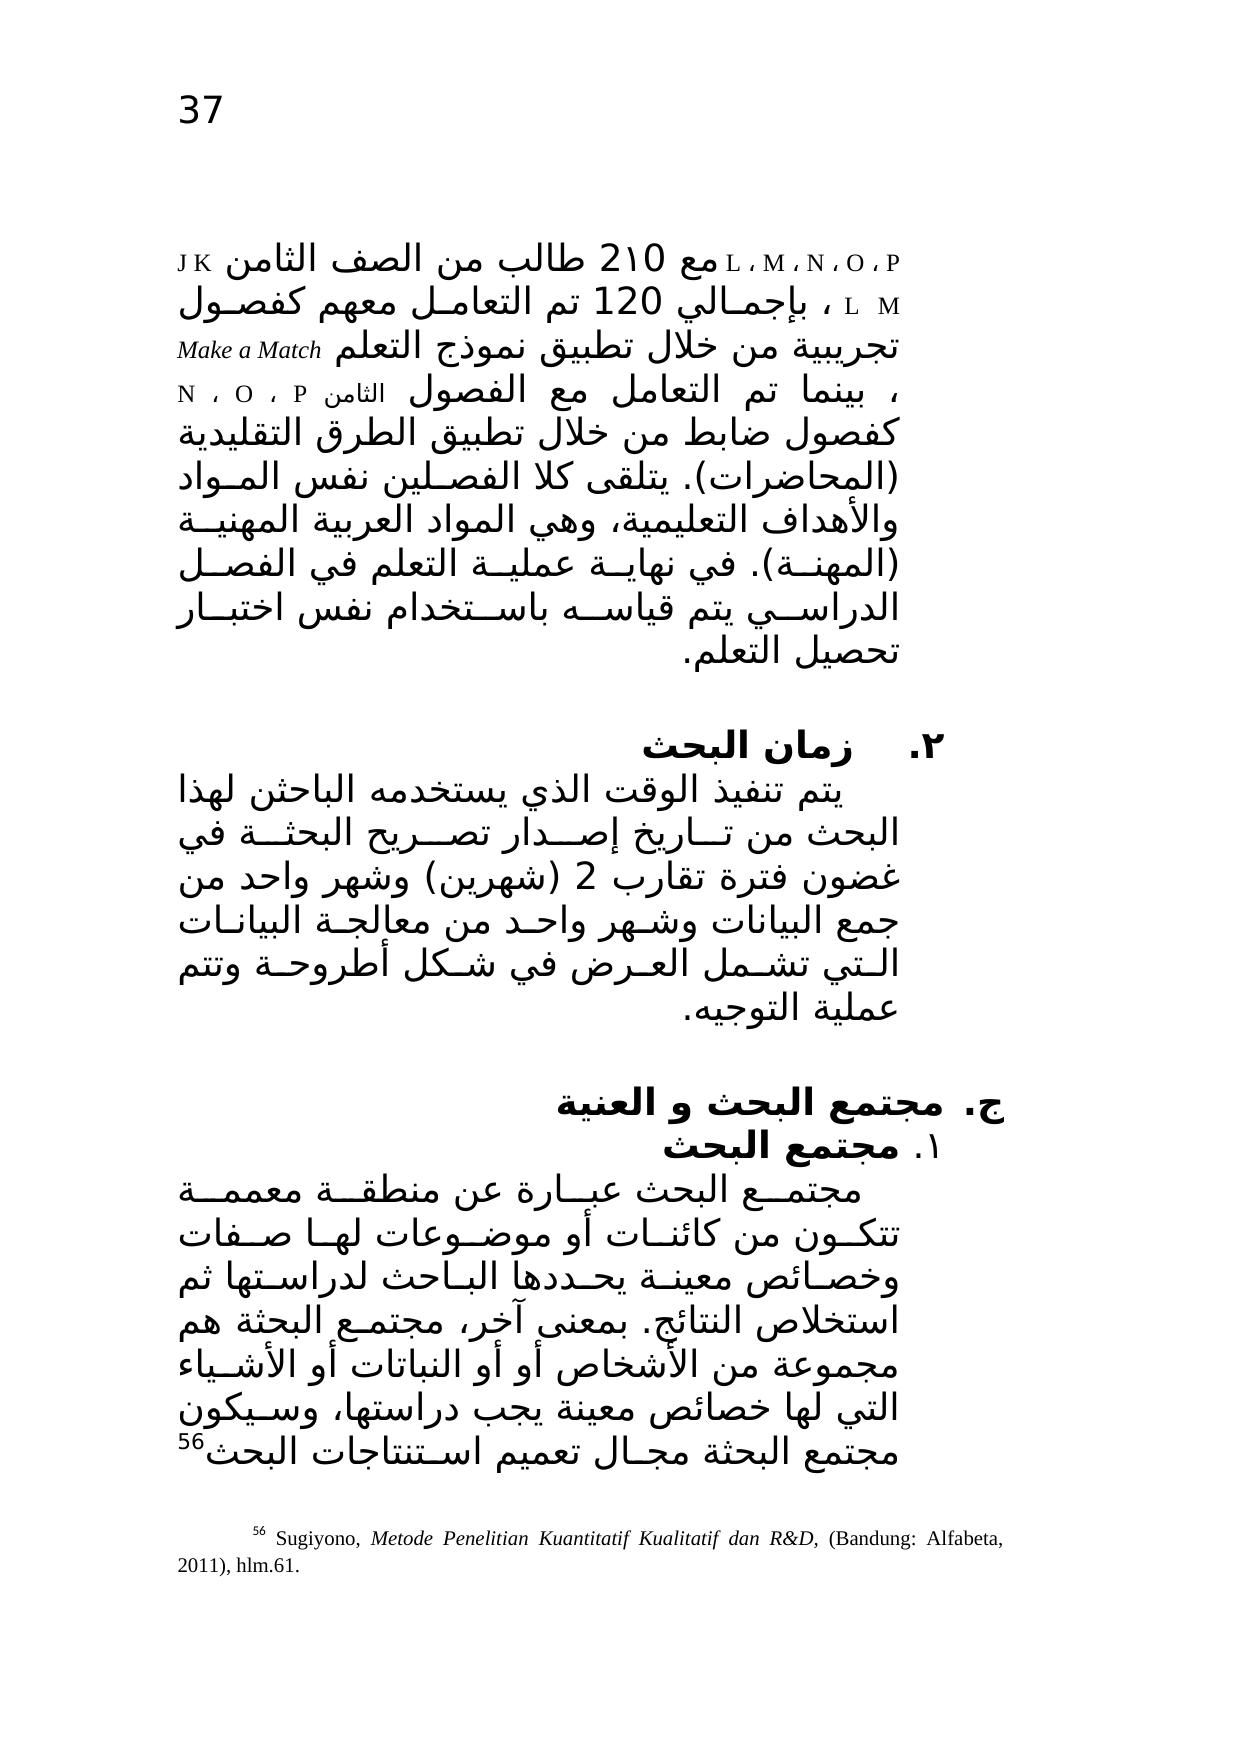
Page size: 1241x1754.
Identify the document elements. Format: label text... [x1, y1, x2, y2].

text ۲. زمان البحث [177, 724, 944, 767]
text ۱. مجتمع البحث [177, 1124, 944, 1168]
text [177, 1168, 900, 1473]
text يتم تنفيذ الوقت الذي يستخدمه الباحثن لهذا البحث من تاريخ إصدار تصريح البحثة في غضون فترة تقارب 2 (شهرين) وشهر واحد من جمع البيانات وشهر واحد من معالجة البيانات التي تشمل العرض في شكل أطروحة وتتم عملية التوجيه. [177, 767, 900, 1029]
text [177, 236, 900, 673]
text ج. مجتمع البحث و العنية [177, 1080, 1004, 1124]
